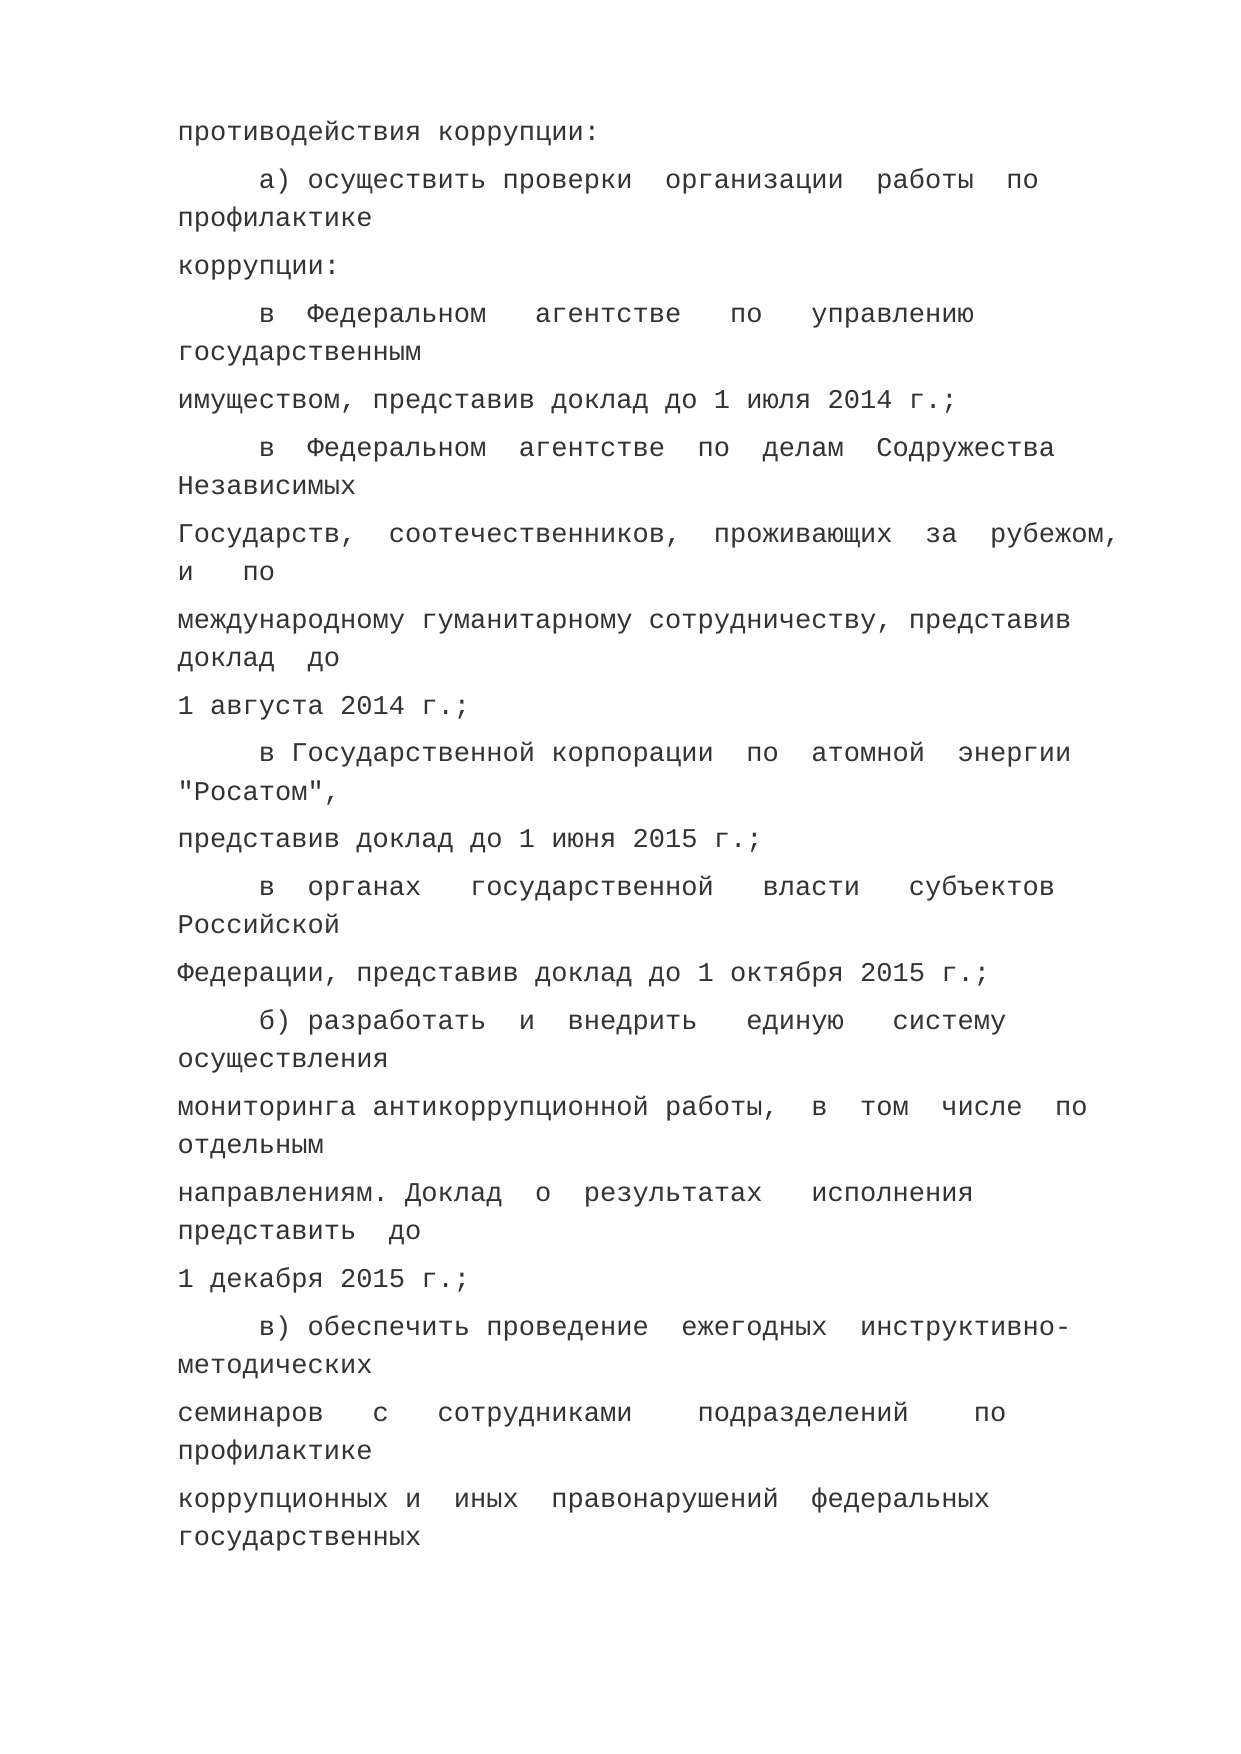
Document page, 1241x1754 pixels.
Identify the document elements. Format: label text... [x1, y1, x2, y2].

text в) обеспечить проведение ежегодных инструктивно-методических [177, 1312, 1152, 1382]
text семинаров с сотрудниками подразделений по профилактике [177, 1398, 1152, 1468]
text 1 августа 2014 г.; [177, 691, 1152, 722]
text коррупционных и иных правонарушений федеральных государственных [177, 1484, 1152, 1554]
text Государств, соотечественников, проживающих за рубежом, и по [177, 519, 1152, 588]
text коррупции: [177, 252, 1152, 283]
text в Федеральном агентстве по делам Содружества Независимых [177, 433, 1152, 502]
text имуществом, представив доклад до 1 июля 2014 г.; [177, 386, 1152, 416]
text представив доклад до 1 июня 2015 г.; [177, 825, 1152, 856]
text Федерации, представив доклад до 1 октября 2015 г.; [177, 959, 1152, 990]
text в Государственной корпорации по атомной энергии "Росатом", [177, 739, 1152, 808]
text международному гуманитарному сотрудничеству, представив доклад до [177, 605, 1152, 674]
text в органах государственной власти субъектов Российской [177, 873, 1152, 942]
text а) осуществить проверки организации работы по профилактике [177, 166, 1152, 235]
text 1 декабря 2015 г.; [177, 1265, 1152, 1296]
text направлениям. Доклад о результатах исполнения представить до [177, 1179, 1152, 1248]
text мониторинга антикоррупционной работы, в том числе по отдельным [177, 1093, 1152, 1162]
text б) разработать и внедрить единую систему осуществления [177, 1007, 1152, 1076]
text в Федеральном агентстве по управлению государственным [177, 299, 1152, 369]
text противодействия коррупции: [177, 118, 1152, 149]
